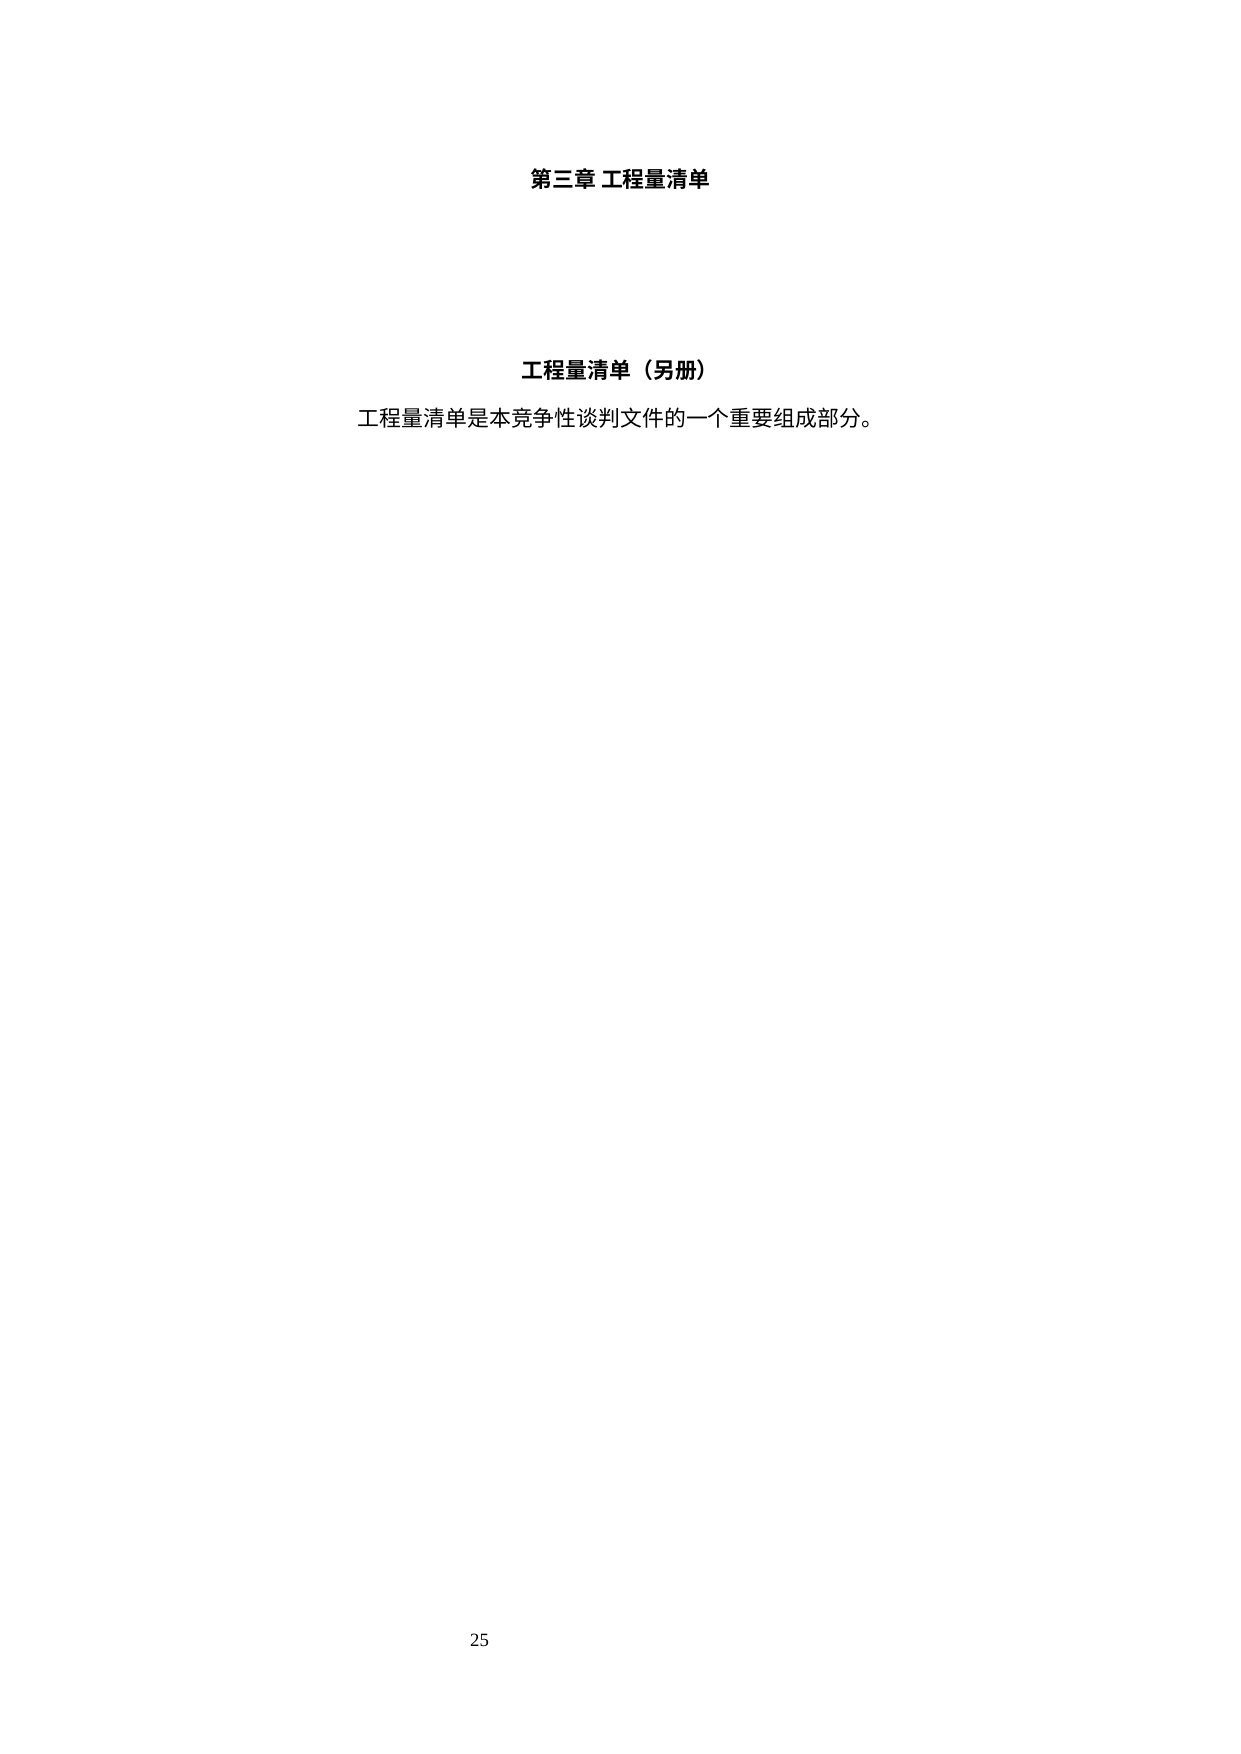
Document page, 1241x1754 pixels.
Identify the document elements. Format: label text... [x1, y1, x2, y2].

text 工程量清单是本竞争性谈判文件的一个重要组成部分。 [112, 401, 1128, 433]
list 第三章 工程量清单 [112, 162, 1128, 194]
text 工程量清单（另册） [112, 352, 1128, 385]
